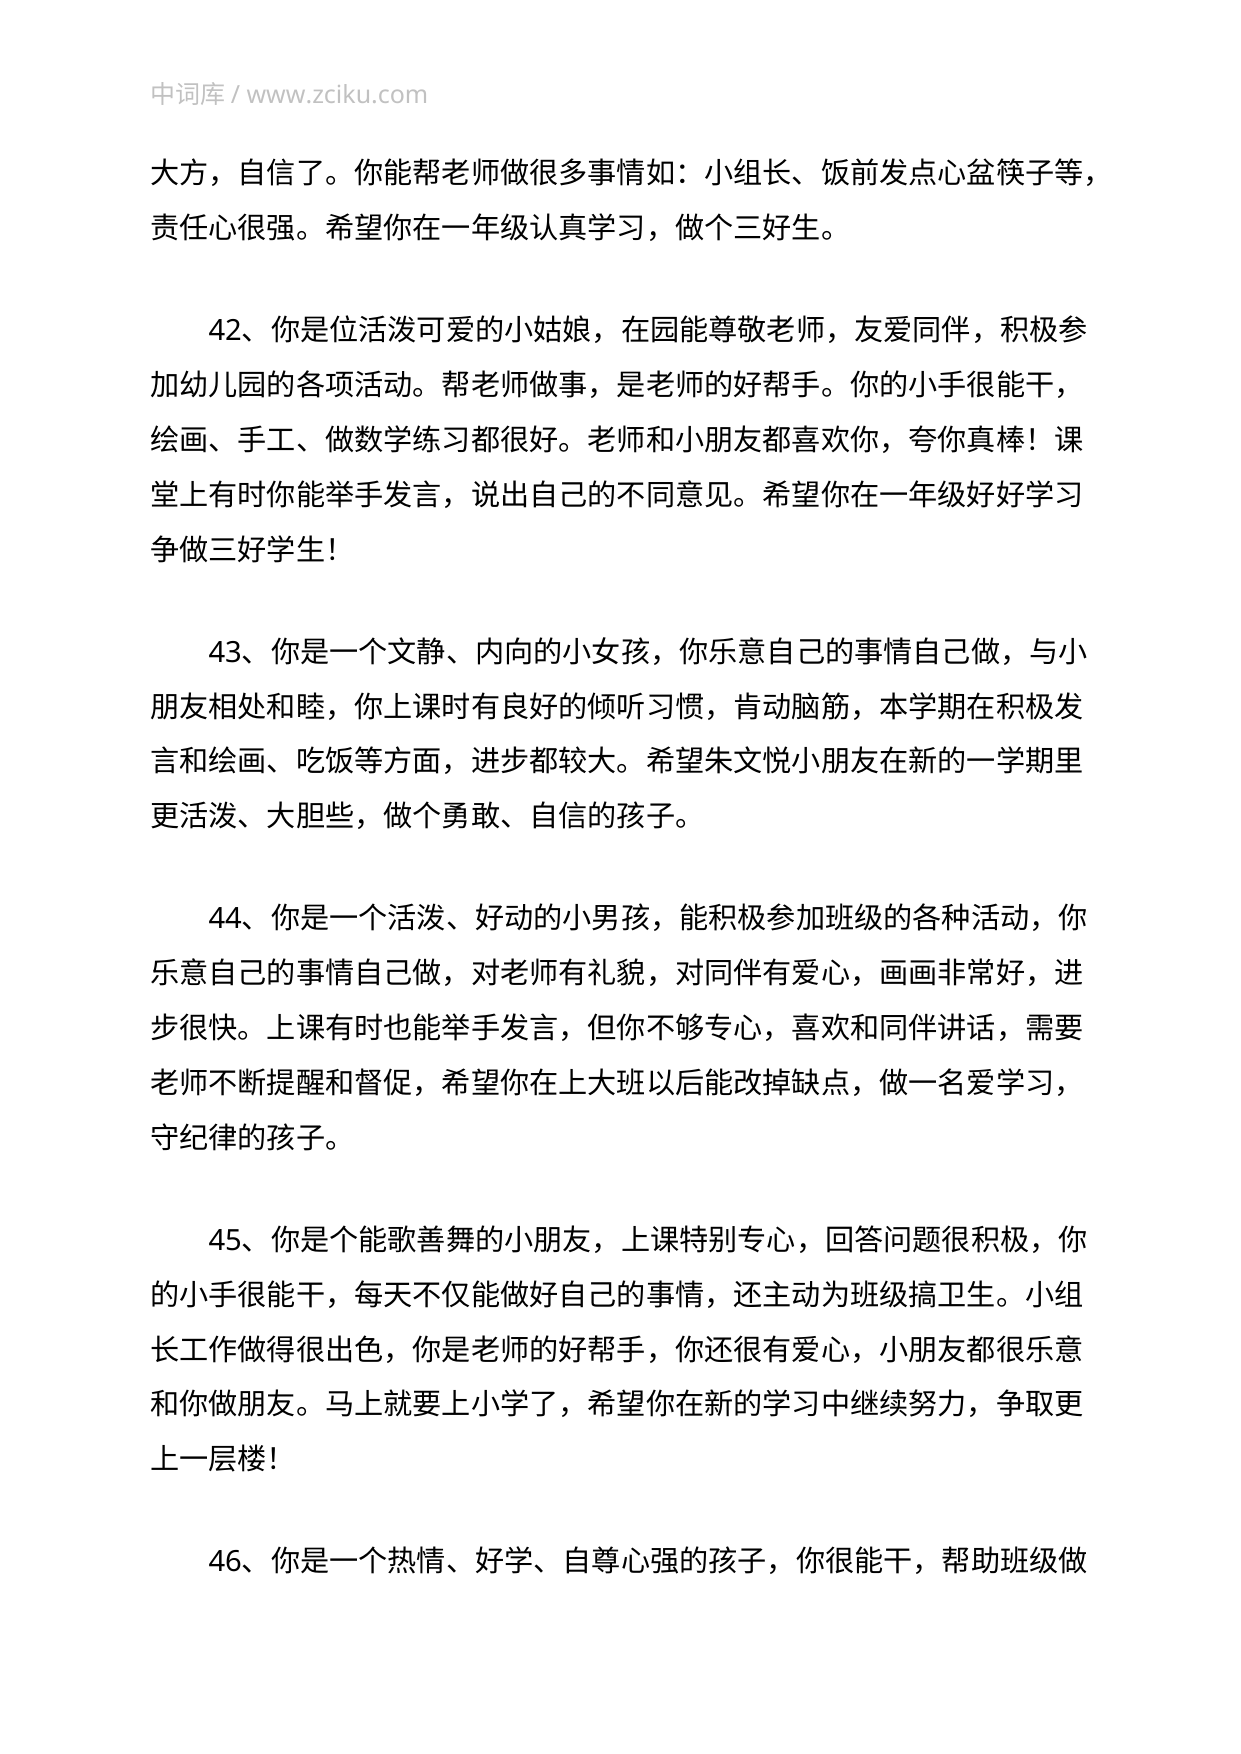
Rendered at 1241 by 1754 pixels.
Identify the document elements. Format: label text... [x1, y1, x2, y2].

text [150, 150, 1090, 247]
text 42、你是位活泼可爱的小姑娘，在园能尊敬老师，友爱同伴，积极参加幼儿园的各项活动。帮老师做事，是老师的好帮手。你的小手很能干，绘画、手工、做数学练习都很好。老师和小朋友都喜欢你，夸你真棒！课堂上有时你能举手发言，说出自己的不同意见。希望你在一年级好好学习争做三好学生！ [150, 307, 1090, 569]
text 45、你是个能歌善舞的小朋友，上课特别专心，回答问题很积极，你的小手很能干，每天不仅能做好自己的事情，还主动为班级搞卫生。小组长工作做得很出色，你是老师的好帮手，你还很有爱心，小朋友都很乐意和你做朋友。马上就要上小学了，希望你在新的学习中继续努力，争取更上一层楼！ [150, 1216, 1090, 1478]
text 44、你是一个活泼、好动的小男孩，能积极参加班级的各种活动，你乐意自己的事情自己做，对老师有礼貌，对同伴有爱心，画画非常好，进步很快。上课有时也能举手发言，但你不够专心，喜欢和同伴讲话，需要老师不断提醒和督促，希望你在上大班以后能改掉缺点，做一名爱学习，守纪律的孩子。 [150, 895, 1090, 1157]
text 43、你是一个文静、内向的小女孩，你乐意自己的事情自己做，与小朋友相处和睦，你上课时有良好的倾听习惯，肯动脑筋，本学期在积极发言和绘画、吃饭等方面，进步都较大。希望朱文悦小朋友在新的一学期里更活泼、大胆些，做个勇敢、自信的孩子。 [150, 628, 1090, 835]
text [150, 1538, 1090, 1580]
